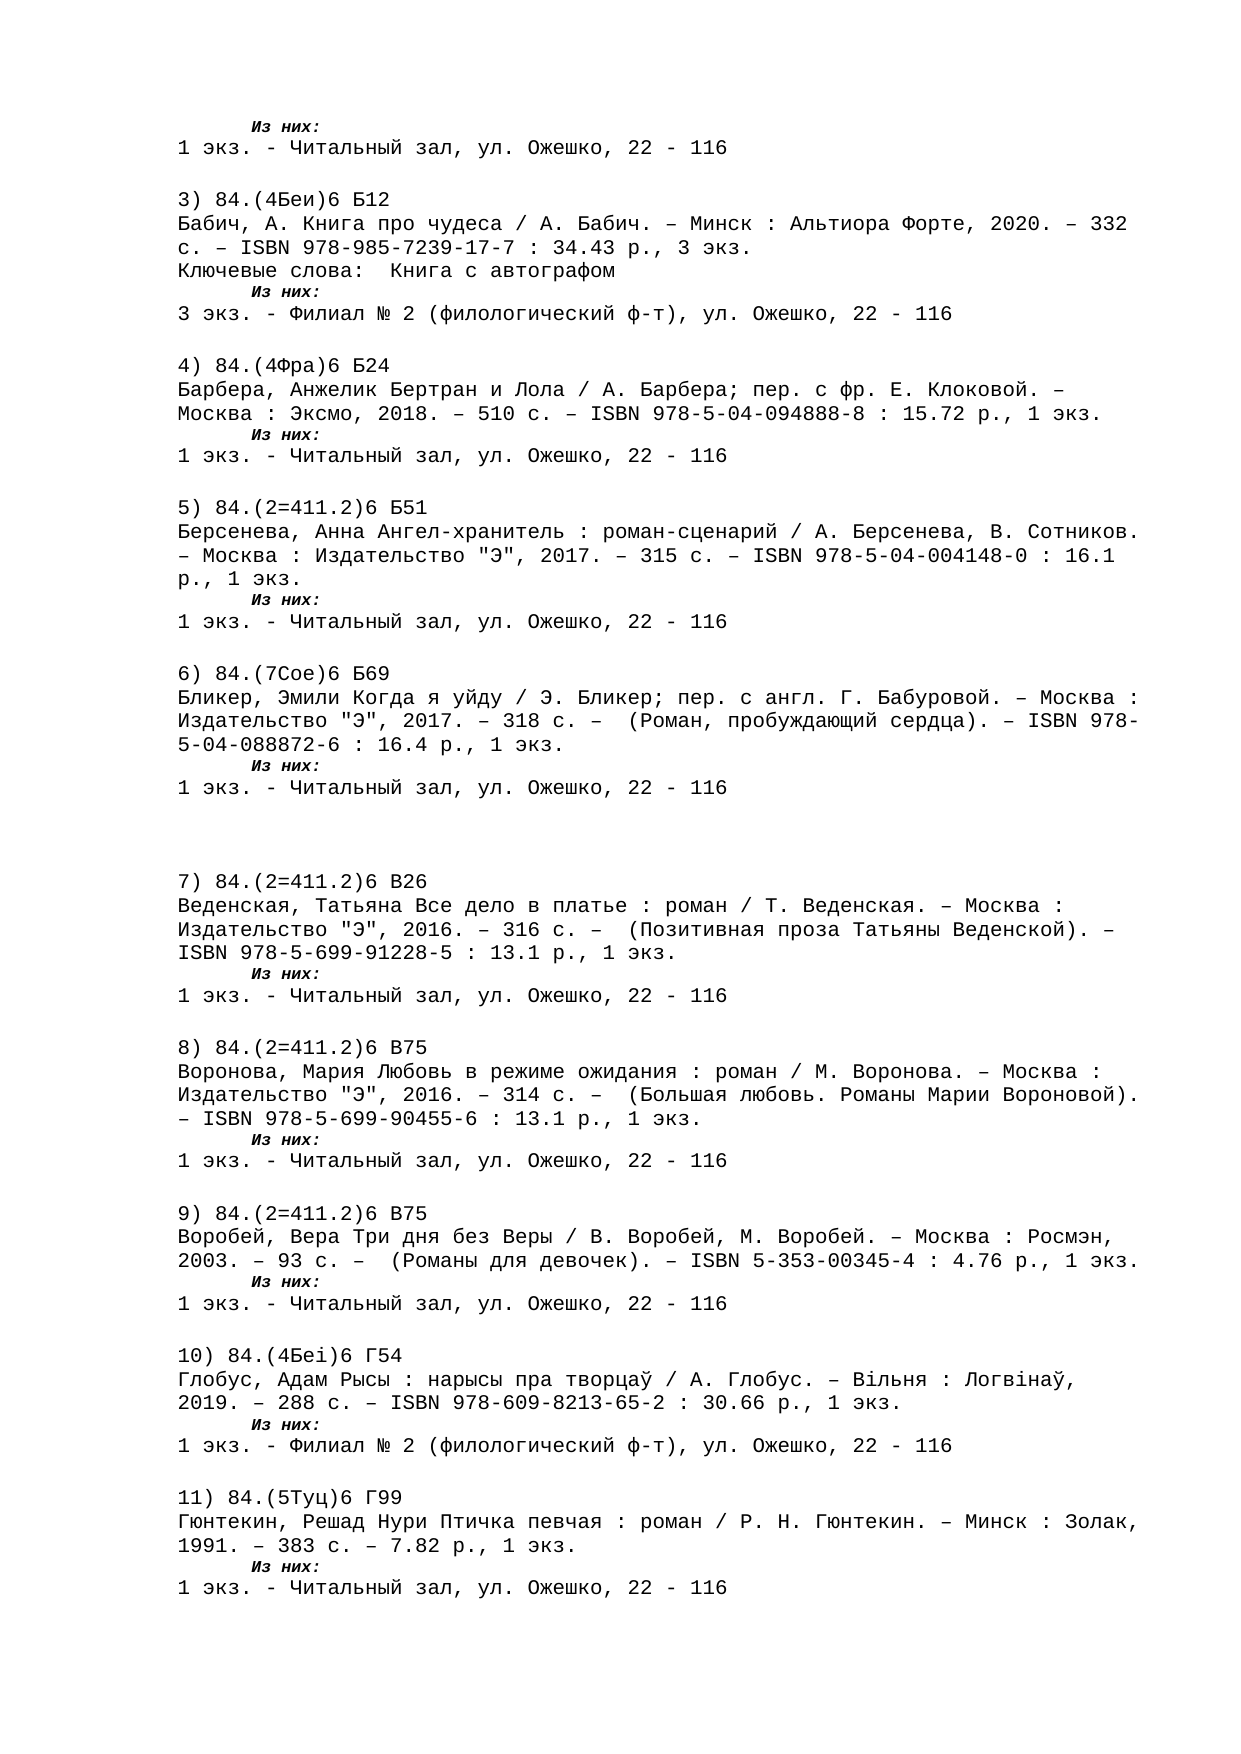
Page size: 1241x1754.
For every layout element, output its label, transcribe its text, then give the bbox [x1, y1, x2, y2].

text Из них: [177, 1416, 1152, 1435]
text 1 экз. - Читальный зал, ул. Ожешко, 22 - 116 [177, 1577, 1152, 1601]
text 3 экз. - Филиал № 2 (филологический ф-т), ул. Ожешко, 22 - 116 [177, 303, 1152, 326]
text 1 экз. - Филиал № 2 (филологический ф-т), ул. Ожешко, 22 - 116 [177, 1435, 1152, 1458]
text 1 экз. - Читальный зал, ул. Ожешко, 22 - 116 [177, 777, 1152, 800]
text 1 экз. - Читальный зал, ул. Ожешко, 22 - 116 [177, 985, 1152, 1008]
text Из них: [177, 426, 1152, 445]
text 1 экз. - Читальный зал, ул. Ожешко, 22 - 116 [177, 445, 1152, 469]
text Берсенева, Анна Ангел-хранитель : роман-сценарий / А. Берсенева, В. Сотников. – Москва : Издательство "Э", 2017. – 315 с. – ISBN 978-5-04-004148-0 : 16.1 р., 1 экз. [177, 521, 1152, 592]
text 1 экз. - Читальный зал, ул. Ожешко, 22 - 116 [177, 137, 1152, 161]
text 10) 84.(4Беі)6 Г54 [177, 1345, 1152, 1369]
text 9) 84.(2=411.2)6 В75 [177, 1203, 1152, 1227]
text Из них: [177, 592, 1152, 611]
text Веденская, Татьяна Все дело в платье : роман / Т. Веденская. – Москва : Издательство "Э", 2016. – 316 с. – (Позитивная проза Татьяны Веденской). – ISBN 978-5-699-91228-5 : 13.1 р., 1 экз. [177, 895, 1152, 966]
text 3) 84.(4Беи)6 Б12 [177, 189, 1152, 213]
text Ключевые слова: Книга с автографом [177, 260, 1152, 284]
text Из них: [177, 1558, 1152, 1577]
text 5) 84.(2=411.2)6 Б51 [177, 497, 1152, 521]
text Из них: [177, 284, 1152, 303]
text Барбера, Анжелик Бертран и Лола / А. Барбера; пер. с фр. Е. Клоковой. – Москва : Эксмо, 2018. – 510 с. – ISBN 978-5-04-094888-8 : 15.72 р., 1 экз. [177, 379, 1152, 426]
text 11) 84.(5Туц)6 Г99 [177, 1487, 1152, 1511]
text 8) 84.(2=411.2)6 В75 [177, 1037, 1152, 1061]
text 1 экз. - Читальный зал, ул. Ожешко, 22 - 116 [177, 611, 1152, 634]
text Из них: [177, 118, 1152, 137]
text Воронова, Мария Любовь в режиме ожидания : роман / М. Воронова. – Москва : Издательство "Э", 2016. – 314 с. – (Большая любовь. Романы Марии Вороновой). – ISBN 978-5-699-90455-6 : 13.1 р., 1 экз. [177, 1061, 1152, 1132]
text Из них: [177, 1132, 1152, 1151]
text 6) 84.(7Сое)6 Б69 [177, 663, 1152, 687]
text Из них: [177, 758, 1152, 777]
text 4) 84.(4Фра)6 Б24 [177, 355, 1152, 379]
text Глобус, Адам Рысы : нарысы пра творцаў / А. Глобус. – Вільня : Логвінаў, 2019. – 288 с. – ISBN 978-609-8213-65-2 : 30.66 р., 1 экз. [177, 1369, 1152, 1416]
text 1 экз. - Читальный зал, ул. Ожешко, 22 - 116 [177, 1151, 1152, 1174]
text 7) 84.(2=411.2)6 В26 [177, 871, 1152, 895]
text Из них: [177, 1274, 1152, 1293]
text Воробей, Вера Три дня без Веры / В. Воробей, М. Воробей. – Москва : Росмэн, 2003. – 93 с. – (Романы для девочек). – ISBN 5-353-00345-4 : 4.76 р., 1 экз. [177, 1227, 1152, 1274]
text Из них: [177, 966, 1152, 985]
text 1 экз. - Читальный зал, ул. Ожешко, 22 - 116 [177, 1293, 1152, 1316]
text Бликер, Эмили Когда я уйду / Э. Бликер; пер. с англ. Г. Бабуровой. – Москва : Издательство "Э", 2017. – 318 с. – (Роман, пробуждающий сердца). – ISBN 978-5-04-088872-6 : 16.4 р., 1 экз. [177, 687, 1152, 758]
text Гюнтекин, Решад Нури Птичка певчая : роман / Р. Н. Гюнтекин. – Минск : Золак, 1991. – 383 с. – 7.82 р., 1 экз. [177, 1511, 1152, 1558]
text Бабич, А. Книга про чудеса / А. Бабич. – Минск : Альтиора Форте, 2020. – 332 с. – ISBN 978-985-7239-17-7 : 34.43 р., 3 экз. [177, 213, 1152, 260]
